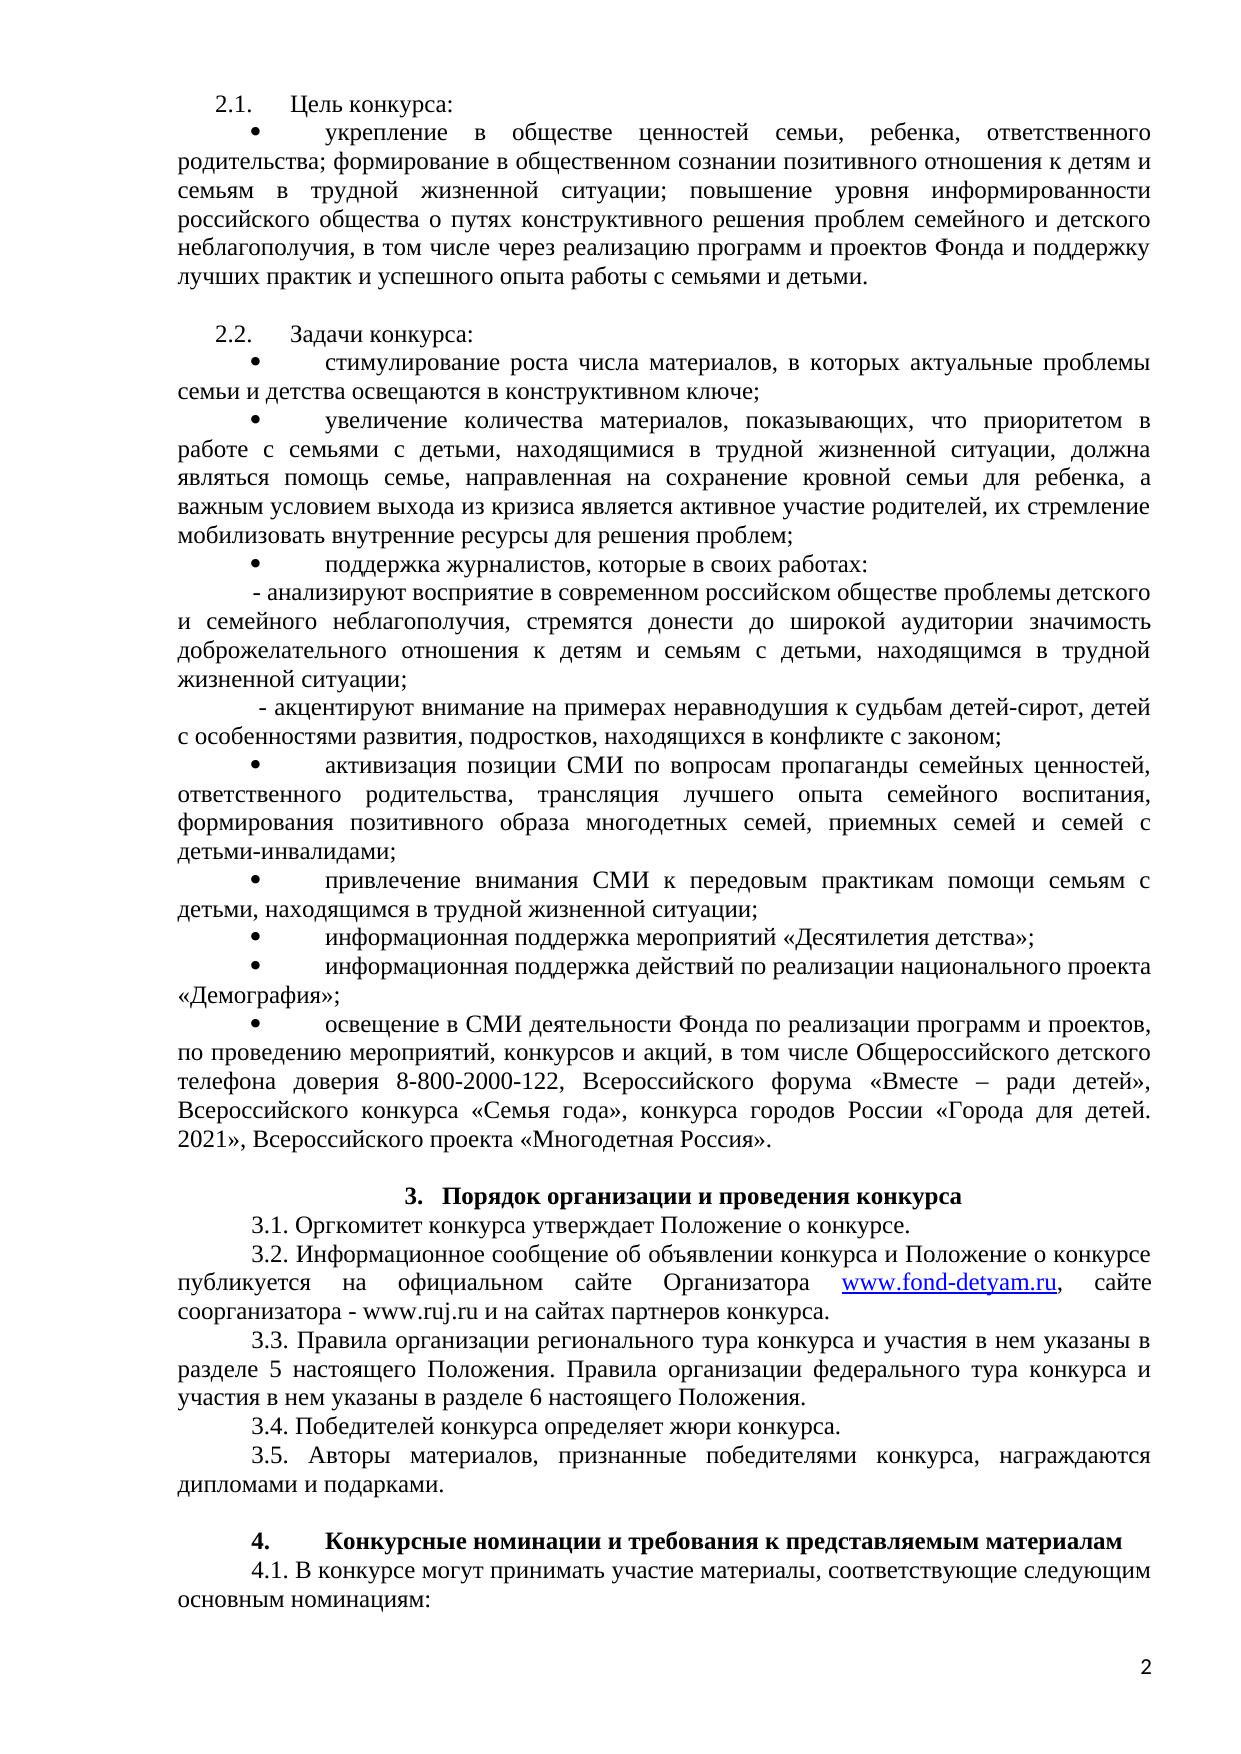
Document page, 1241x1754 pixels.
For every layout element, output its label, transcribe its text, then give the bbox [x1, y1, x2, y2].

list привлечение внимания СМИ к передовым практикам помощи семьям с детьми, находящимся в трудной жизненной ситуации; [177, 865, 1152, 922]
list информационная поддержка мероприятий «Десятилетия детства»; [177, 922, 1152, 951]
list укрепление в обществе ценностей семьи, ребенка, ответственного родительства; формирование в общественном сознании позитивного отношения к детям и семьям в трудной жизненной ситуации; повышение уровня информированности российского общества о путях конструктивного решения проблем семейного и детского неблагополучия, в том числе через реализацию программ и проектов Фонда и поддержку лучших практик и успешного опыта работы с семьями и детьми. [177, 117, 1152, 290]
list 3.2. Информационное сообщение об объявлении конкурса и Положение о конкурсе публикуется на официальном сайте Организатора www.fond-detyam.ru, сайте соорганизатора - www.ruj.ru и на сайтах партнеров конкурса. [177, 1239, 1152, 1325]
list 3.5. Авторы материалов, признанные победителями конкурса, награждаются дипломами и подарками. [177, 1440, 1152, 1497]
list информационная поддержка действий по реализации национального проекта «Демография»; [177, 951, 1152, 1009]
list поддержка журналистов, которые в своих работах: [177, 549, 1152, 577]
list освещение в СМИ деятельности Фонда по реализации программ и проектов, по проведению мероприятий, конкурсов и акций, в том числе Общероссийского детского телефона доверия 8-800-2000-122, Всероссийского форума «Вместе – ради детей», Всероссийского конкурса «Семья года», конкурса городов России «Города для детей. 2021», Всероссийского проекта «Многодетная Россия». [177, 1009, 1152, 1152]
list 3.4. Победителей конкурса определяет жюри конкурса. [177, 1411, 1152, 1440]
list Конкурсные номинации и требования к представляемым материалам [177, 1526, 1152, 1555]
list Порядок организации и проведения конкурса [215, 1181, 1152, 1210]
list 3.1. Оргкомитет конкурса утверждает Положение о конкурсе. [177, 1210, 1152, 1239]
list Цель конкурса: [215, 89, 1152, 117]
list увеличение количества материалов, показывающих, что приоритетом в работе с семьями с детьми, находящимися в трудной жизненной ситуации, должна являться помощь семье, направленная на сохранение кровной семьи для ребенка, а важным условием выхода из кризиса является активное участие родителей, их стремление мобилизовать внутренние ресурсы для решения проблем; [177, 405, 1152, 549]
list 3.3. Правила организации регионального тура конкурса и участия в нем указаны в разделе 5 настоящего Положения. Правила организации федерального тура конкурса и участия в нем указаны в разделе 6 настоящего Положения. [177, 1325, 1152, 1411]
text - акцентируют внимание на примерах неравнодушия к судьбам детей-сирот, детей с особенностями развития, подростков, находящихся в конфликте с законом; [177, 692, 1152, 750]
list стимулирование роста числа материалов, в которых актуальные проблемы семьи и детства освещаются в конструктивном ключе; [177, 347, 1152, 405]
list 4.1. В конкурсе могут принимать участие материалы, соответствующие следующим основным номинациям: [177, 1555, 1152, 1612]
list Задачи конкурса: [215, 319, 1152, 347]
list активизация позиции СМИ по вопросам пропаганды семейных ценностей, ответственного родительства, трансляция лучшего опыта семейного воспитания, формирования позитивного образа многодетных семей, приемных семей и семей с детьми-инвалидами; [177, 750, 1152, 865]
text - анализируют восприятие в современном российском обществе проблемы детского и семейного неблагополучия, стремятся донести до широкой аудитории значимость доброжелательного отношения к детям и семьям с детьми, находящимся в трудной жизненной ситуации; [177, 577, 1152, 692]
